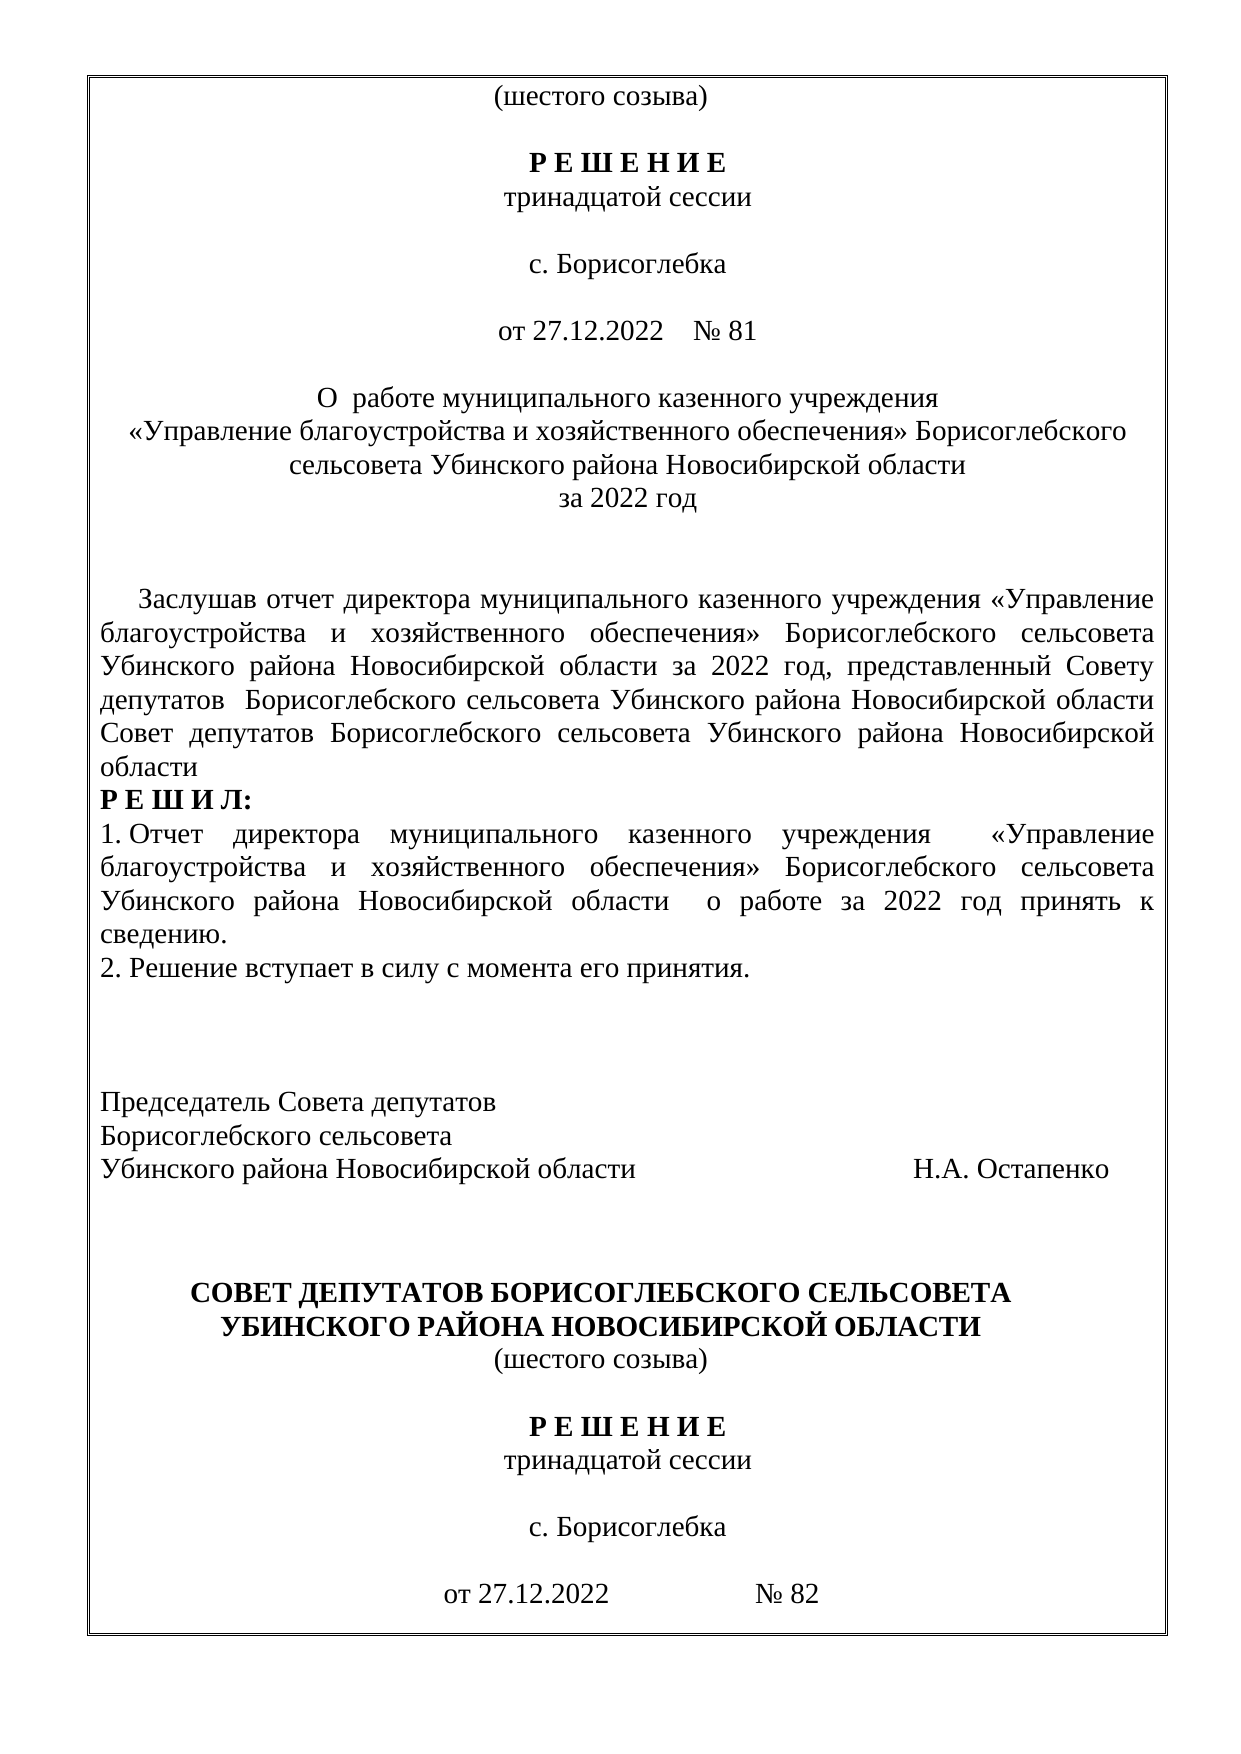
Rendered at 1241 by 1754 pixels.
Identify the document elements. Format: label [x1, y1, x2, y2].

table_header [90, 78, 1165, 1633]
